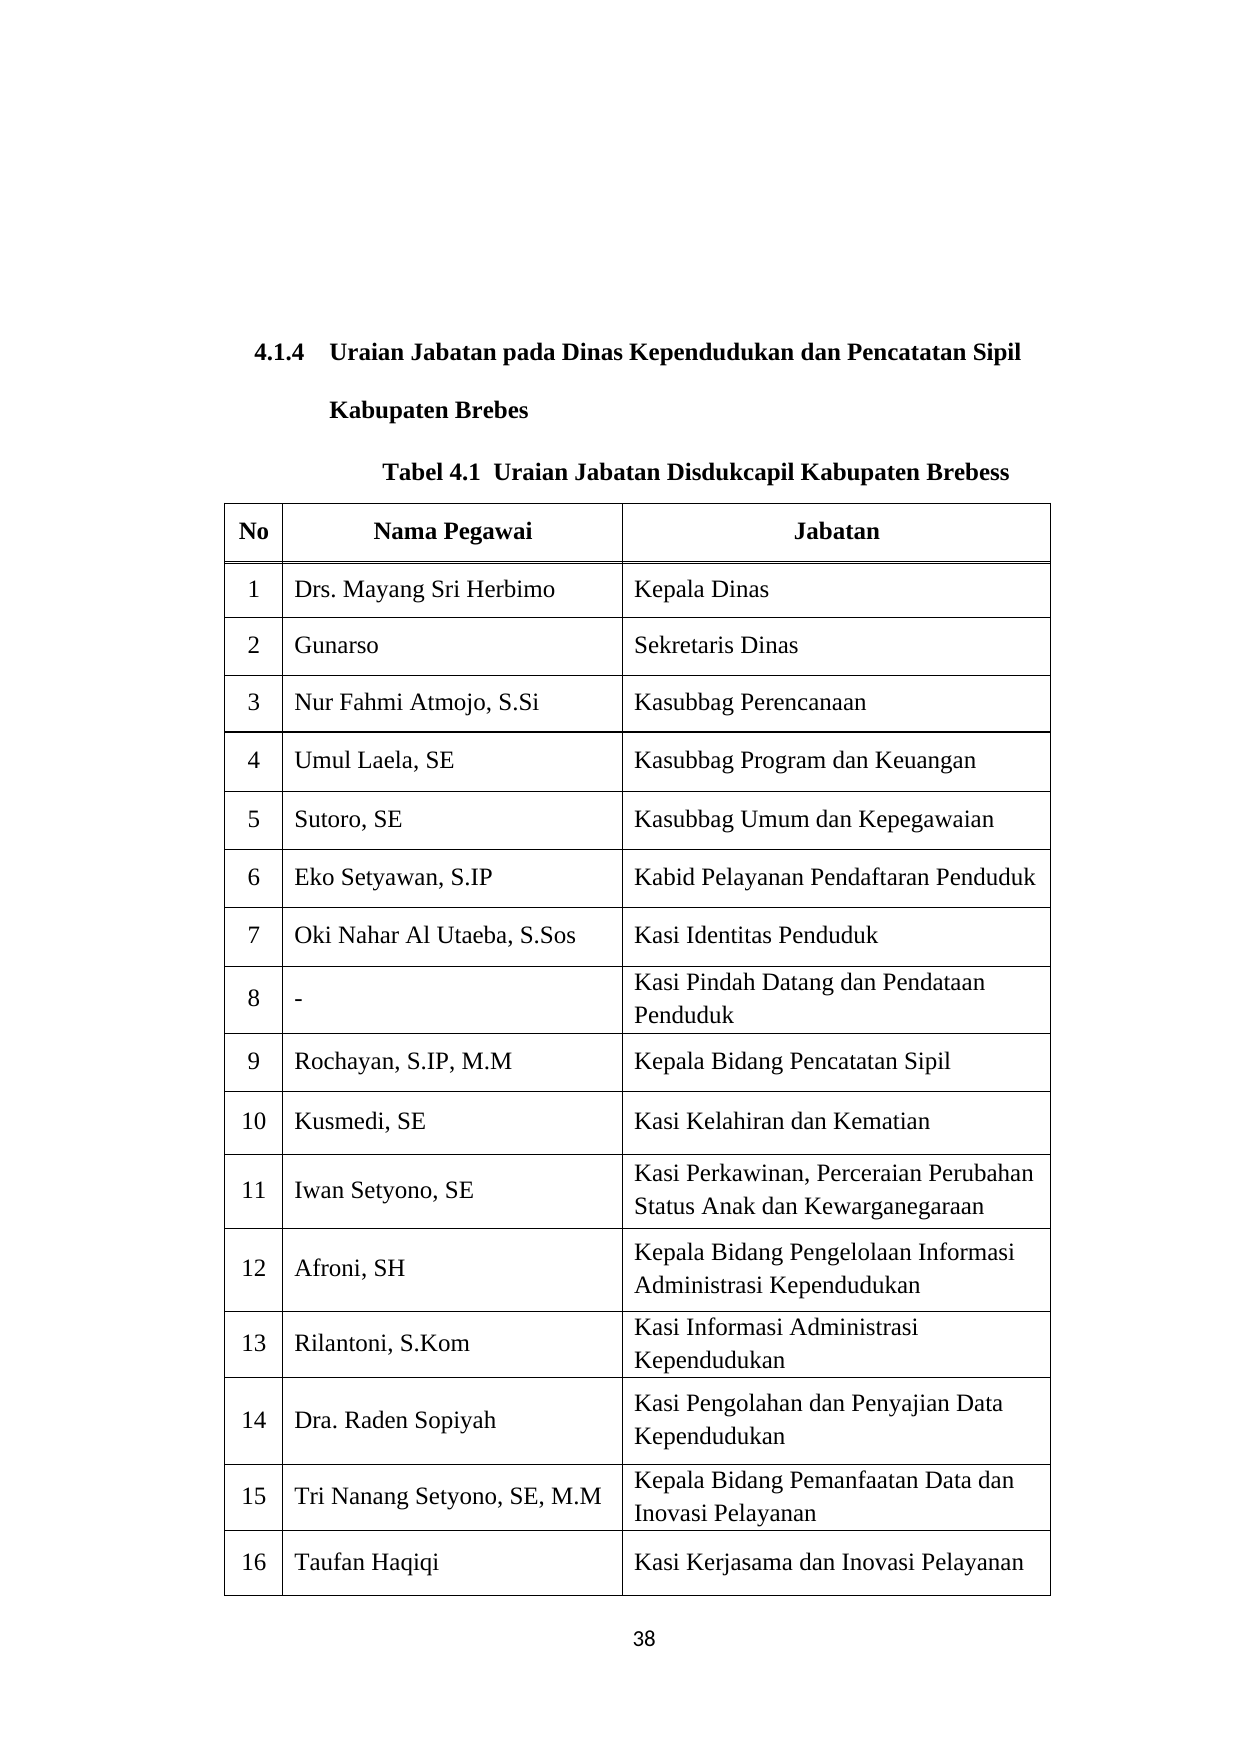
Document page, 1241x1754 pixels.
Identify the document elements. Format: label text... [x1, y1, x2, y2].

table_cell 6 [225, 850, 282, 907]
table_cell Kusmedi, SE [283, 1092, 622, 1153]
table_cell Kasi Perkawinan, Perceraian Perubahan Status Anak dan Kewarganegaraan [623, 1155, 1050, 1228]
list Uraian Jabatan pada Dinas Kependudukan dan Pencatatan Sipil Kabupaten Brebes [254, 337, 1063, 423]
table_cell Iwan Setyono, SE [283, 1155, 622, 1228]
table_cell 16 [225, 1531, 282, 1595]
table_cell Kasubbag Program dan Keuangan [623, 733, 1050, 791]
table_cell 3 [225, 676, 282, 731]
table_cell Kabid Pelayanan Pendaftaran Penduduk [623, 850, 1050, 907]
table_cell 13 [225, 1312, 282, 1377]
table_cell Taufan Haqiqi [283, 1531, 622, 1595]
table_cell Eko Setyawan, S.IP [283, 850, 622, 907]
table_cell Drs. Mayang Sri Herbimo [283, 564, 622, 617]
table_header Nama Pegawai [283, 504, 622, 561]
table_cell Tri Nanang Setyono, SE, M.M [283, 1465, 622, 1530]
table_cell Kasubbag Perencanaan [623, 676, 1050, 731]
table_cell Kasi Pengolahan dan Penyajian Data Kependudukan [623, 1378, 1050, 1464]
table_cell Umul Laela, SE [283, 733, 622, 791]
table_cell 7 [225, 908, 282, 966]
table_cell Kepala Bidang Pencatatan Sipil [623, 1034, 1050, 1091]
table_cell Kasi Kelahiran dan Kematian [623, 1092, 1050, 1153]
table_cell Kepala Bidang Pemanfaatan Data dan Inovasi Pelayanan [623, 1465, 1050, 1530]
table_cell Kasi Informasi Administrasi Kependudukan [623, 1312, 1050, 1377]
table_cell Sekretaris Dinas [623, 618, 1050, 674]
table_cell Kasubbag Umum dan Kepegawaian [623, 792, 1050, 849]
table_cell Rochayan, S.IP, M.M [283, 1034, 622, 1091]
table_cell 8 [225, 967, 282, 1032]
table_header No [225, 504, 282, 561]
table_cell Gunarso [283, 618, 622, 674]
table_cell 11 [225, 1155, 282, 1228]
table_cell Afroni, SH [283, 1229, 622, 1311]
table_cell 5 [225, 792, 282, 849]
table_cell 4 [225, 733, 282, 791]
table_cell Rilantoni, S.Kom [283, 1312, 622, 1377]
table_cell Nur Fahmi Atmojo, S.Si [283, 676, 622, 731]
table_cell Sutoro, SE [283, 792, 622, 849]
table_cell 15 [225, 1465, 282, 1530]
table_cell Kepala Bidang Pengelolaan Informasi Administrasi Kependudukan [623, 1229, 1050, 1311]
table_header Jabatan [623, 504, 1050, 561]
table_cell - [283, 967, 622, 1032]
table_cell Dra. Raden Sopiyah [283, 1378, 622, 1464]
table_cell 9 [225, 1034, 282, 1091]
table_cell 14 [225, 1378, 282, 1464]
table_cell 2 [225, 618, 282, 674]
table_cell Kasi Identitas Penduduk [623, 908, 1050, 966]
table_cell Oki Nahar Al Utaeba, S.Sos [283, 908, 622, 966]
list Tabel 4.1 Uraian Jabatan Disdukcapil Kabupaten Brebess [329, 457, 1063, 486]
table_cell 12 [225, 1229, 282, 1311]
table_cell 1 [225, 564, 282, 617]
table_cell 10 [225, 1092, 282, 1153]
table_cell Kasi Pindah Datang dan Pendataan Penduduk [623, 967, 1050, 1032]
table_cell Kepala Dinas [623, 564, 1050, 617]
table_cell Kasi Kerjasama dan Inovasi Pelayanan [623, 1531, 1050, 1595]
